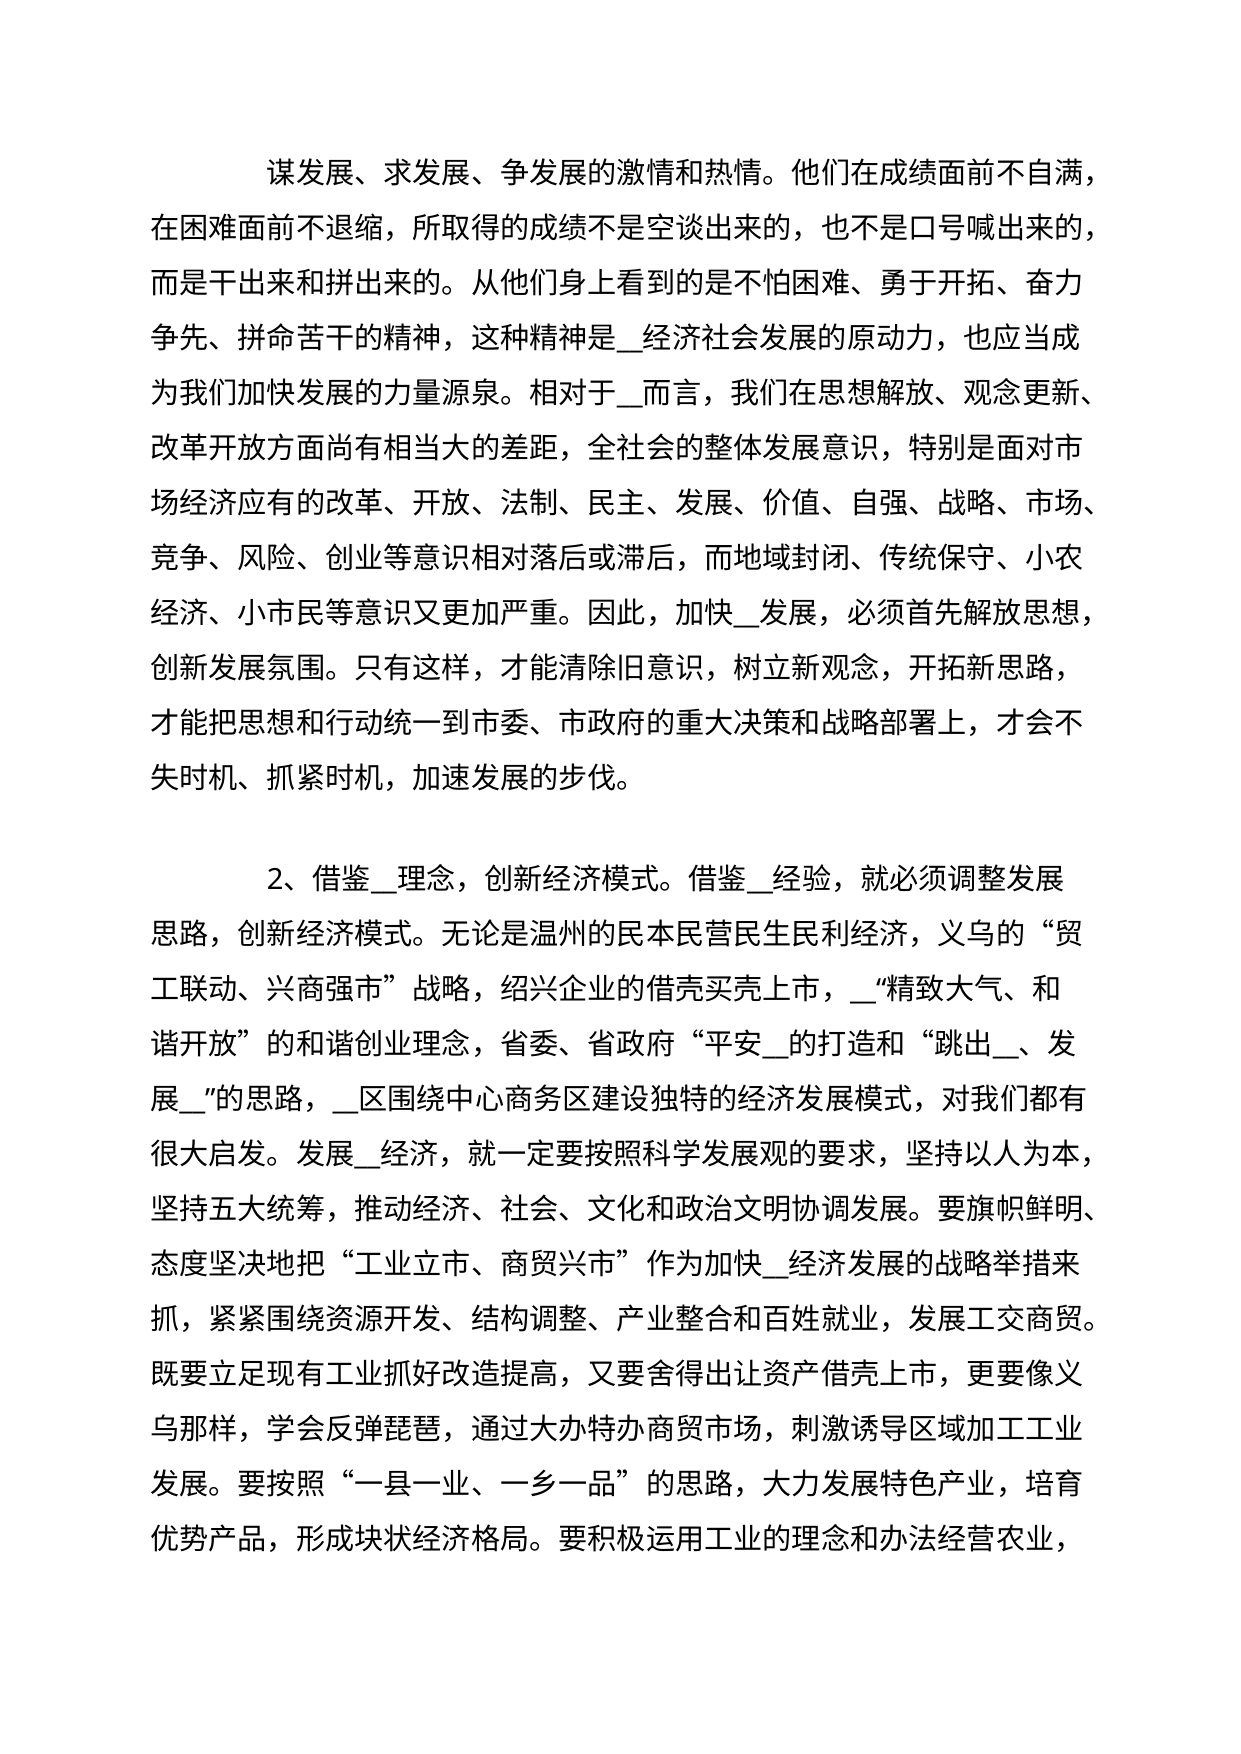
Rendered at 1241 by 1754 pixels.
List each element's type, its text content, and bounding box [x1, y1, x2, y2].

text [150, 856, 1090, 1558]
text 谋发展、求发展、争发展的激情和热情。他们在成绩面前不自满，在困难面前不退缩，所取得的成绩不是空谈出来的，也不是口号喊出来的，而是干出来和拼出来的。从他们身上看到的是不怕困难、勇于开拓、奋力争先、拼命苦干的精神，这种精神是__经济社会发展的原动力，也应当成为我们加快发展的力量源泉。相对于__而言，我们在思想解放、观念更新、改革开放方面尚有相当大的差距，全社会的整体发展意识，特别是面对市场经济应有的改革、开放、法制、民主、发展、价值、自强、战略、市场、竞争、风险、创业等意识相对落后或滞后，而地域封闭、传统保守、小农经济、小市民等意识又更加严重。因此，加快__发展，必须首先解放思想，创新发展氛围。只有这样，才能清除旧意识，树立新观念，开拓新思路，才能把思想和行动统一到市委、市政府的重大决策和战略部署上，才会不失时机、抓紧时机，加速发展的步伐。 [150, 150, 1090, 796]
